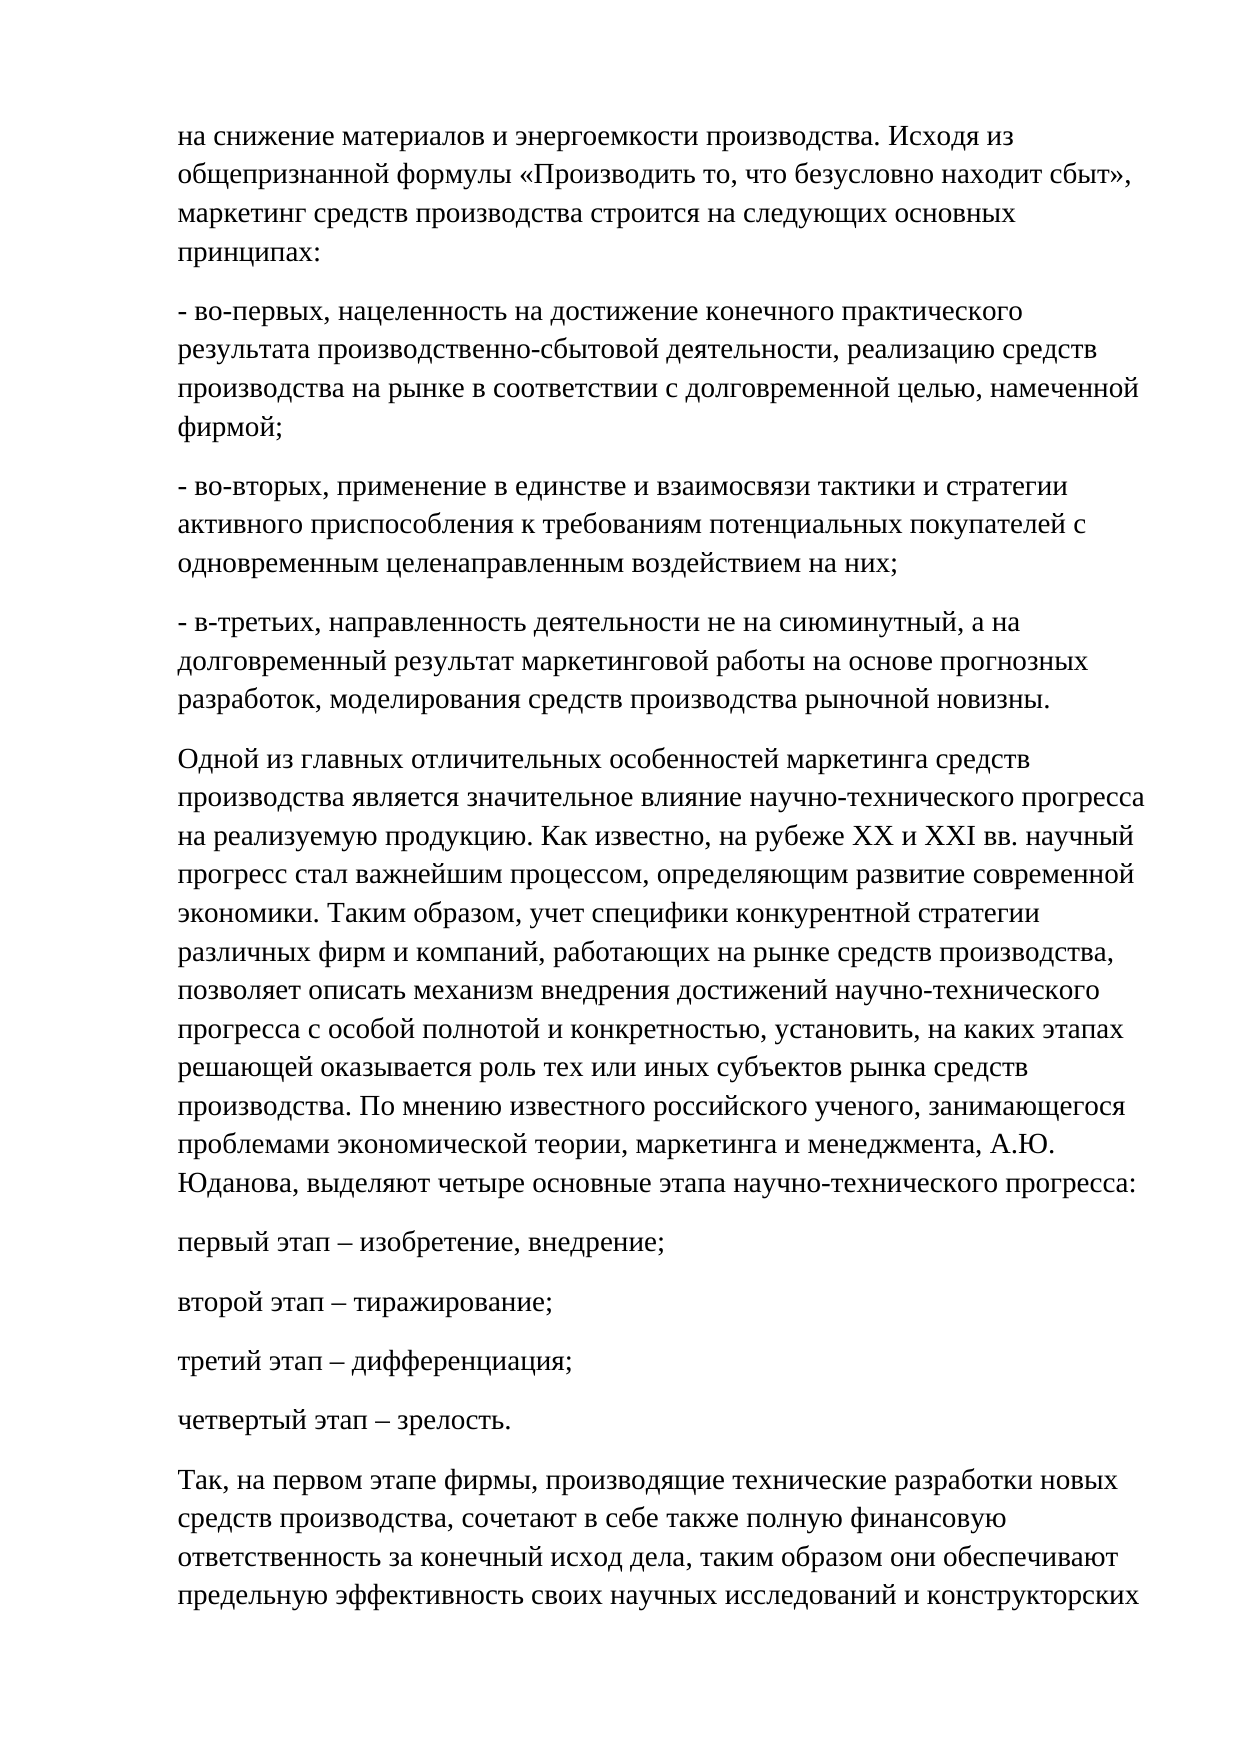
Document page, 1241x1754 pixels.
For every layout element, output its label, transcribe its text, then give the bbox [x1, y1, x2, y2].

text - во-первых, нацеленность на достижение конечного практического результата производственно-сбытовой деятельности, реализацию средств производства на рынке в соответствии с долговременной целью, намеченной фирмой; [177, 293, 1152, 442]
text второй этап – тиражирование; [177, 1284, 1152, 1317]
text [177, 1462, 1152, 1611]
text - в-третьих, направленность деятельности не на сиюминутный, а на долговременный результат маркетинговой работы на основе прогнозных разработок, моделирования средств производства рыночной новизны. [177, 604, 1152, 715]
text четвертый этап – зрелость. [177, 1402, 1152, 1436]
text Одной из главных отличительных особенностей маркетинга средств производства является значительное влияние научно-технического прогресса на реализуемую продукцию. Как известно, на рубеже XX и XXI вв. научный прогресс стал важнейшим процессом, определяющим развитие современной экономики. Таким образом, учет специфики конкурентной стратегии различных фирм и компаний, работающих на рынке средств производства, позволяет описать механизм внедрения достижений научно-технического прогресса с особой полнотой и конкретностью, установить, на каких этапах решающей оказывается роль тех или иных субъектов рынка средств производства. По мнению известного российского ученого, занимающегося проблемами экономической теории, маркетинга и менеджмента, А.Ю. Юданова, выделяют четыре основные этапа научно-технического прогресса: [177, 741, 1152, 1198]
text - во-вторых, применение в единстве и взаимосвязи тактики и стратегии активного приспособления к требованиям потенциальных покупателей с одновременным целенаправленным воздействием на них; [177, 468, 1152, 579]
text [177, 118, 1152, 267]
text первый этап – изобретение, внедрение; [177, 1224, 1152, 1258]
text третий этап – дифференциация; [177, 1343, 1152, 1377]
